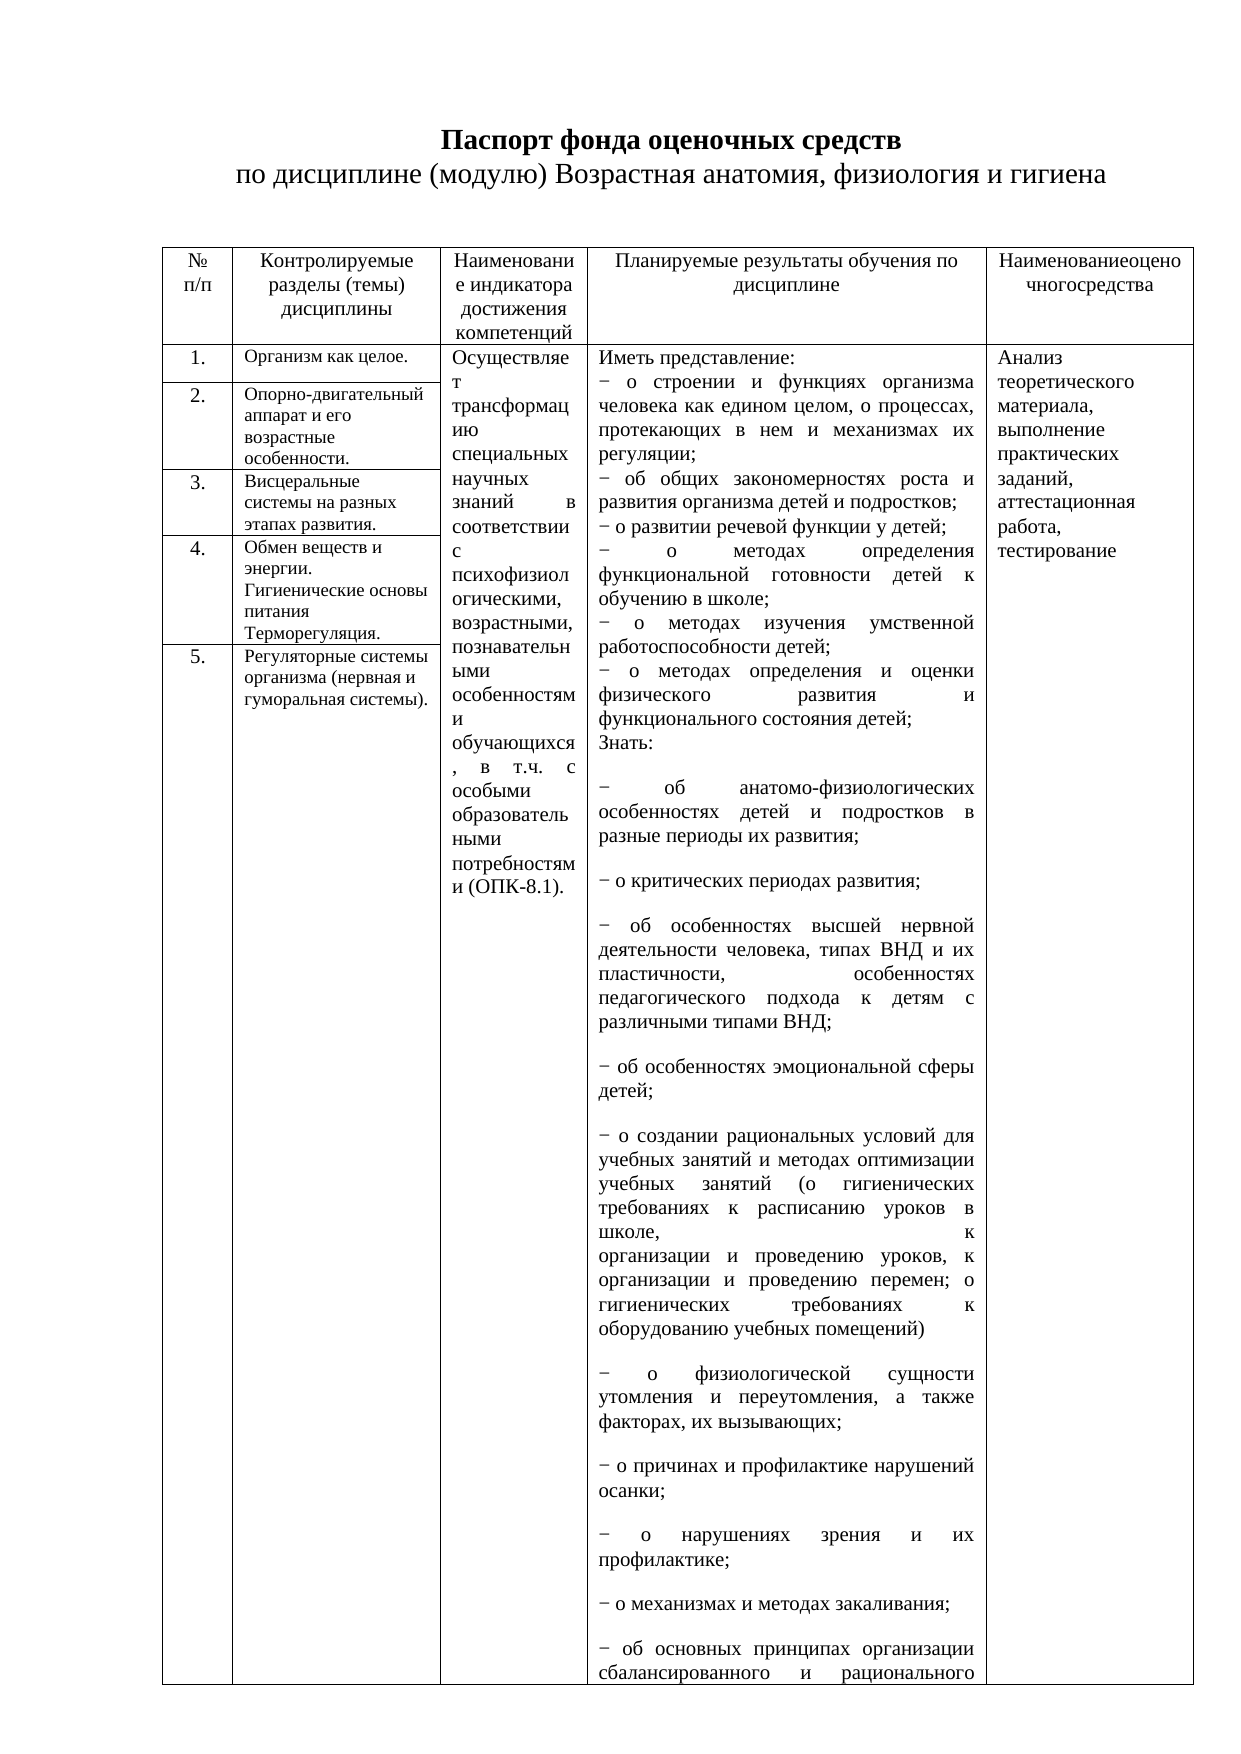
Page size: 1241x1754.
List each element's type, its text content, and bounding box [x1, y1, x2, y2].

table_cell Обмен веществ и энергии. Гигиенические основы питания Терморегуляция. [233, 536, 440, 643]
table_header Наименование индикатора достижения компетенций [441, 248, 587, 344]
table_header Контролируемые разделы (темы) дисциплины [233, 248, 440, 344]
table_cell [233, 645, 440, 1684]
text по дисциплине (модулю) Возрастная анатомия, физиология и гигиена [162, 156, 1180, 189]
table_cell 1. [163, 345, 232, 382]
table_cell 4. [163, 536, 232, 643]
table_cell Организм как целое. [233, 345, 440, 382]
table_cell Осуществляет трансформацию специальных научных знаний в соответствии с психофизиологическими, возрастными, познавательными особенностями обучающихся, в т.ч. с особыми образовательными потребностями (ОПК-8.1). [441, 345, 587, 1684]
table_cell 5. [163, 645, 232, 1684]
table_cell 2. [163, 383, 232, 469]
table_cell Анализ теоретического материала, выполнение практических заданий, аттестационная работа, тестирование [987, 345, 1193, 1684]
table_header № п/п [163, 248, 232, 344]
table_header Наименованиеоценочногосредства [987, 248, 1193, 344]
table_cell Опорно-двигательный аппарат и его возрастные особенности. [233, 383, 440, 469]
table_cell Иметь представление: − о строении и функциях организма человека как едином целом, о процессах, протекающих в нем и механизмах их регуляции; − об общих закономерностях роста и развития организма детей и подростков; − о развитии речевой функции у детей; − о методах определения функциональной готовности детей к обучению в школе; − о методах изучения умственной работоспособности детей; − о методах определения и оценки физического развития и функционального состояния детей; Знать: − об анатомо-физиологических особенностях детей и подростков в разные периоды их развития; − о критических периодах развития; − об особенностях высшей нервной деятельности человека, типах ВНД и их пластичности, особенностях педагогического подхода к детям с различными типами ВНД; − об особенностях эмоциональной сферы детей; − о создании рациональных условий для учебных занятий и методах оптимизации учебных занятий (о гигиенических требованиях к расписанию уроков в школе, к организации и проведению уроков, к организации и проведению перемен; о гигиенических требованиях к оборудованию учебных помещений) − о физиологической сущности утомления и переутомления, а также факторах, их вызывающих; − о причинах и профилактике нарушений осанки; − о нарушениях зрения и их профилактике; − о механизмах и методах закаливания; − об основных принципах организации сбалансированного и рационального питания; − о гигиенических требованиях к работе с компьютером, ТСО и наглядными пособиями; Уметь: − создавать оптимальные внешние условия для учебных занятий; − составлять расписание уроков в школе с учетом гигиенических требований; − правильно организовывать и проводить уроки с учетом мер, направленных на предупреждение раннего и чрезмерного утомления учащихся и сохранения их здоровья; − осуществлять индивидуальный подход к детям, страдающим хроническими заболеваниями и имеющим отклонения в физическом развитии; − проводить лекции-беседы на санитарно-гигиеническую тему с детьми и их родителями; − оказать первую доврачебную помощь пострадавшему. Владеть: - навыками применения санитарно-эпидемиологических норм и правил в организации учебно-воспитательного процесса, повышения работоспособности учащихся при различных видах учебной и трудовой деятельности. [588, 345, 986, 1684]
table_header Планируемые результаты обучения по дисциплине [588, 248, 986, 344]
table_cell Висцеральные системы на разных этапах развития. [233, 470, 440, 534]
text Паспорт фонда оценочных средств [162, 126, 1180, 156]
table_cell 3. [163, 470, 232, 534]
